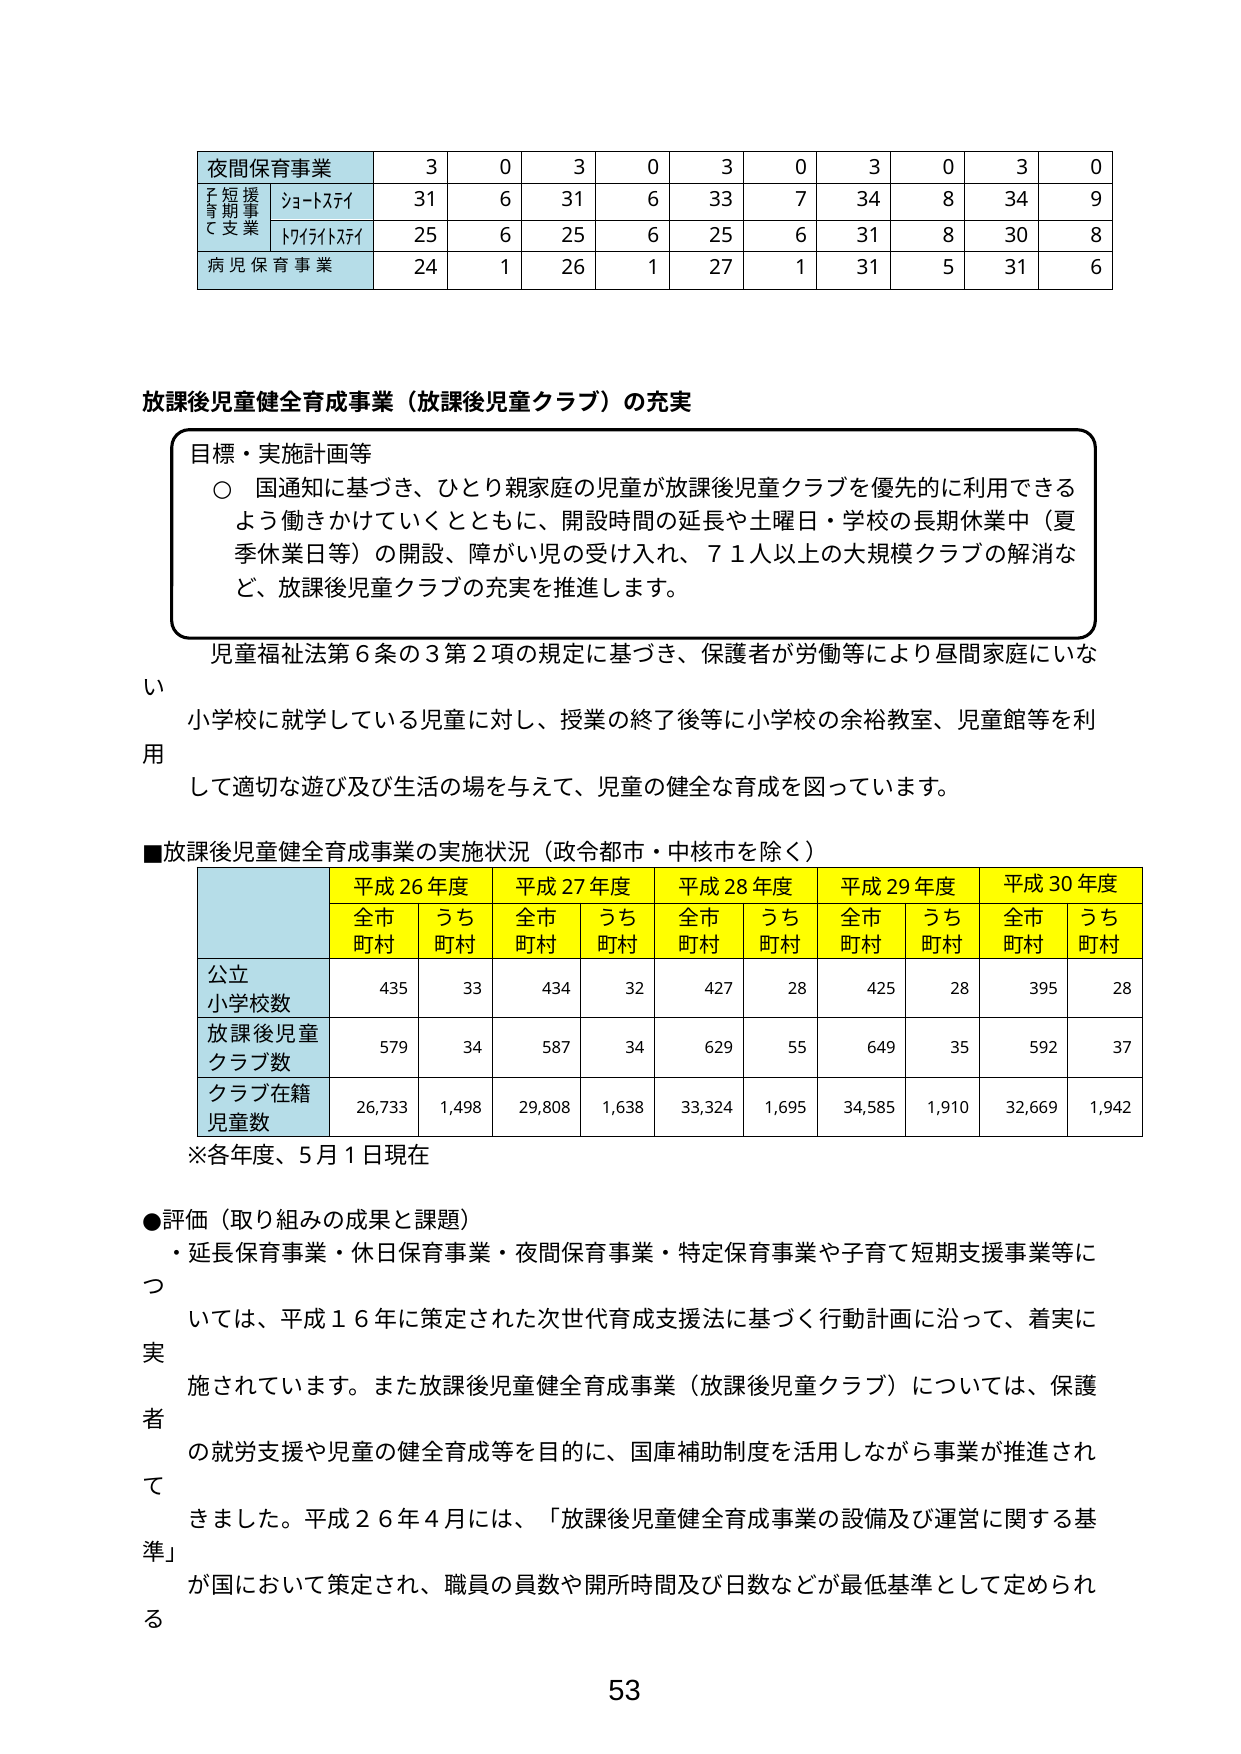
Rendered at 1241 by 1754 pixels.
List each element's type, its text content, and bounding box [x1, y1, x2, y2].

table_cell 6 [448, 221, 521, 251]
table_cell 1,498 [419, 1078, 492, 1136]
table_cell 33 [670, 184, 743, 219]
table_cell 427 [655, 959, 743, 1017]
table_header 平成28年度 [655, 868, 817, 903]
table_cell 35 [906, 1018, 979, 1077]
table_cell 37 [1068, 1018, 1142, 1077]
table_cell 27 [670, 252, 743, 289]
table_cell 6 [448, 184, 521, 219]
table_cell 3 [522, 152, 595, 183]
text きました。平成２６年４月には、「放課後児童健全育成事業の設備及び運営に関する基準」 [142, 1501, 1098, 1567]
table_cell 31 [965, 252, 1038, 289]
table_cell 425 [818, 959, 905, 1017]
text 小学校に就学している児童に対し、授業の終了後等に小学校の余裕教室、児童館等を利用 [142, 702, 1098, 769]
table_cell 395 [980, 959, 1067, 1017]
table_cell うち 町村 [744, 904, 817, 958]
table_cell 434 [493, 959, 580, 1017]
table_cell 8 [1039, 221, 1112, 251]
table_cell 7 [744, 184, 816, 219]
table_cell 25 [374, 221, 447, 251]
text 児童福祉法第６条の３第２項の規定に基づき、保護者が労働等により昼間家庭にいない [142, 636, 1098, 702]
text ●評価（取り組みの成果と課題） [142, 1202, 1098, 1235]
table_cell 32,669 [980, 1078, 1067, 1136]
table_cell 28 [1068, 959, 1142, 1017]
table_cell 3 [965, 152, 1038, 183]
table_cell 29,808 [493, 1078, 580, 1136]
table_cell 592 [980, 1018, 1067, 1077]
table_cell 0 [1039, 152, 1112, 183]
table_cell 夜間保育事業 [198, 152, 373, 183]
table_cell 55 [744, 1018, 817, 1077]
table_cell 6 [744, 221, 816, 251]
table_cell 3 [374, 152, 447, 183]
table_cell 649 [818, 1018, 905, 1077]
table_cell 全市 町村 [980, 904, 1067, 958]
table_cell 34 [817, 184, 890, 219]
table_cell 33,324 [655, 1078, 743, 1136]
table_cell 30 [965, 221, 1038, 251]
table_cell 3 [817, 152, 890, 183]
table_cell 0 [891, 152, 964, 183]
text の就労支援や児童の健全育成等を目的に、国庫補助制度を活用しながら事業が推進されて [142, 1434, 1098, 1501]
table_cell 全市 町村 [330, 904, 418, 958]
table_cell 33 [419, 959, 492, 1017]
table_cell 31 [817, 221, 890, 251]
text 放課後児童健全育成事業（放課後児童クラブ）の充実 [142, 384, 1098, 417]
table_cell 病児保育事業 [198, 252, 373, 289]
table_cell ﾄﾜｲﾗｲﾄｽﾃｲ [271, 221, 373, 251]
table_cell 28 [906, 959, 979, 1017]
table_cell クラブ在籍 児童数 [198, 1078, 329, 1136]
table_cell 8 [891, 184, 964, 219]
text して適切な遊び及び生活の場を与えて、児童の健全な育成を図っています。 [142, 769, 1098, 802]
table_cell 34 [419, 1018, 492, 1077]
table_cell 3 [670, 152, 743, 183]
table_cell 0 [596, 152, 669, 183]
table_cell うち 町村 [419, 904, 492, 958]
table_cell 28 [744, 959, 817, 1017]
table_cell 26 [522, 252, 595, 289]
text ・延長保育事業・休日保育事業・夜間保育事業・特定保育事業や子育て短期支援事業等につ [142, 1235, 1098, 1301]
table_cell 1 [744, 252, 816, 289]
table_cell 1,695 [744, 1078, 817, 1136]
text いては、平成１６年に策定された次世代育成支援法に基づく行動計画に沿って、着実に実 [142, 1301, 1098, 1368]
table_cell 25 [670, 221, 743, 251]
table_header 平成30年度 [980, 868, 1142, 903]
table_cell 6 [1039, 252, 1112, 289]
text 施されています。また放課後児童健全育成事業（放課後児童クラブ）については、保護者 [142, 1368, 1098, 1434]
table_cell 0 [448, 152, 521, 183]
table_cell うち 町村 [906, 904, 979, 958]
table_cell うち 町村 [1068, 904, 1142, 958]
table_cell 全市 町村 [655, 904, 743, 958]
table_cell 放課後児童クラブ数 [198, 1018, 329, 1077]
table_cell 公立 小学校数 [198, 959, 329, 1017]
table_cell 6 [596, 221, 669, 251]
table_cell 32 [581, 959, 654, 1017]
table_cell 34 [581, 1018, 654, 1077]
table_cell ｼｮｰﾄｽﾃｲ [271, 184, 373, 219]
table_cell うち 町村 [581, 904, 654, 958]
table_header 平成29年度 [818, 868, 979, 903]
table_cell 1,942 [1068, 1078, 1142, 1136]
table_cell 1,910 [906, 1078, 979, 1136]
table_cell 34 [965, 184, 1038, 219]
table_header 平成26年度 [330, 868, 492, 903]
table_cell 6 [596, 184, 669, 219]
table_cell 1 [448, 252, 521, 289]
table_cell 援事業 短期支 子育て [198, 184, 270, 251]
table_cell 26,733 [330, 1078, 418, 1136]
table_cell 25 [522, 221, 595, 251]
table_cell 8 [891, 221, 964, 251]
table_cell 31 [817, 252, 890, 289]
table_cell 1 [596, 252, 669, 289]
text ■放課後児童健全育成事業の実施状況（政令都市・中核市を除く） [142, 833, 1098, 867]
table_cell 1,638 [581, 1078, 654, 1136]
table_cell 5 [891, 252, 964, 289]
table_cell 587 [493, 1018, 580, 1077]
table_header 平成27年度 [493, 868, 654, 903]
text ※各年度、5月1日現在 [142, 1137, 1098, 1170]
table_cell 31 [522, 184, 595, 219]
table_cell 全市 町村 [493, 904, 580, 958]
table_cell 31 [374, 184, 447, 219]
table_header [198, 868, 329, 958]
table_cell 435 [330, 959, 418, 1017]
table_cell 34,585 [818, 1078, 905, 1136]
table_cell 全市 町村 [818, 904, 905, 958]
table_cell 9 [1039, 184, 1112, 219]
table_cell 579 [330, 1018, 418, 1077]
table_cell 24 [374, 252, 447, 289]
table_cell 0 [744, 152, 816, 183]
text が国において策定され、職員の員数や開所時間及び日数などが最低基準として定められる [142, 1567, 1098, 1634]
table_cell 629 [655, 1018, 743, 1077]
